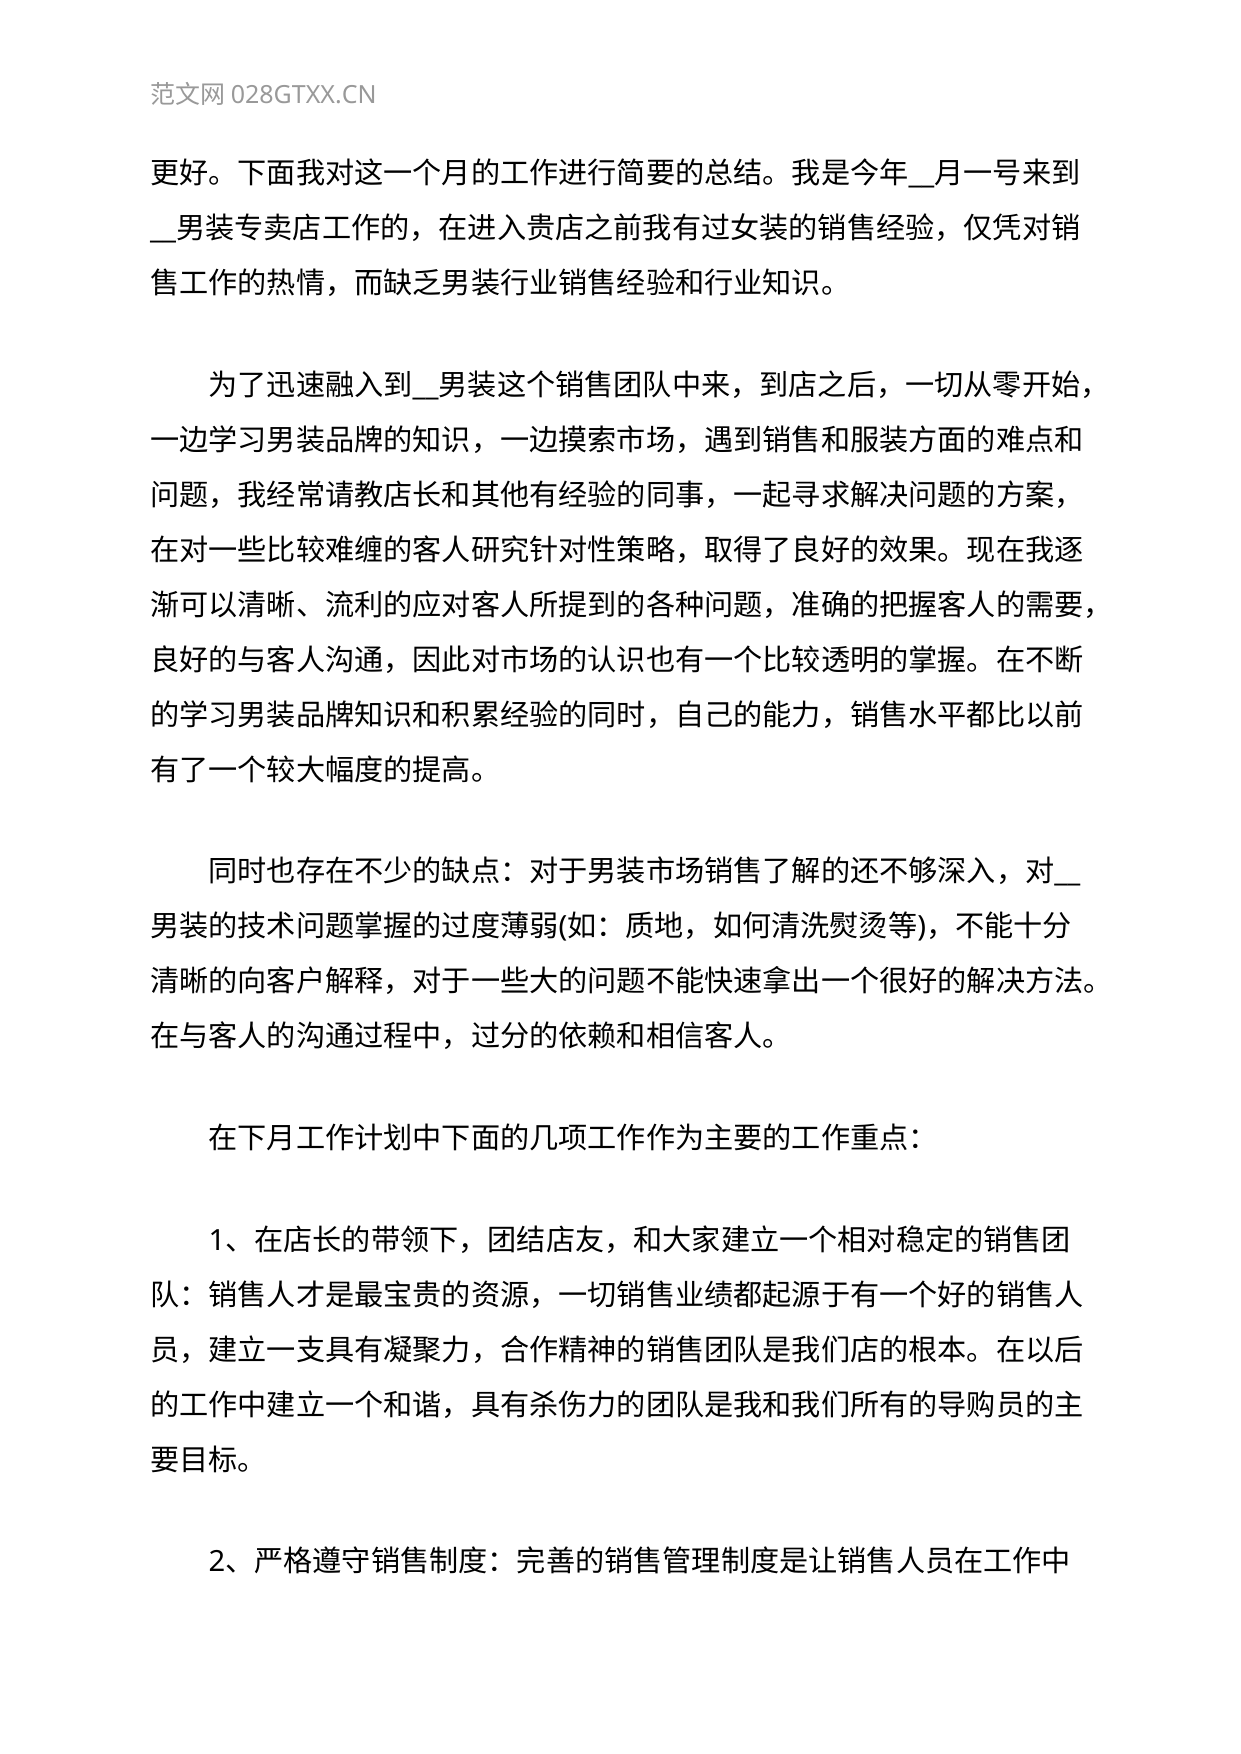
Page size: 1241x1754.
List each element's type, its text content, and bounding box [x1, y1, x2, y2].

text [150, 150, 1090, 302]
text 在下月工作计划中下面的几项工作作为主要的工作重点： [150, 1114, 1090, 1157]
text 为了迅速融入到__男装这个销售团队中来，到店之后，一切从零开始，一边学习男装品牌的知识，一边摸索市场，遇到销售和服装方面的难点和问题，我经常请教店长和其他有经验的同事，一起寻求解决问题的方案，在对一些比较难缠的客人研究针对性策略，取得了良好的效果。现在我逐渐可以清晰、流利的应对客人所提到的各种问题，准确的把握客人的需要，良好的与客人沟通，因此对市场的认识也有一个比较透明的掌握。在不断的学习男装品牌知识和积累经验的同时，自己的能力，销售水平都比以前有了一个较大幅度的提高。 [150, 362, 1090, 788]
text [150, 1538, 1090, 1580]
text 1、在店长的带领下，团结店友，和大家建立一个相对稳定的销售团队：销售人才是最宝贵的资源，一切销售业绩都起源于有一个好的销售人员，建立一支具有凝聚力，合作精神的销售团队是我们店的根本。在以后的工作中建立一个和谐，具有杀伤力的团队是我和我们所有的导购员的主要目标。 [150, 1216, 1090, 1478]
text 同时也存在不少的缺点：对于男装市场销售了解的还不够深入，对__男装的技术问题掌握的过度薄弱(如：质地，如何清洗熨烫等)，不能十分清晰的向客户解释，对于一些大的问题不能快速拿出一个很好的解决方法。在与客人的沟通过程中，过分的依赖和相信客人。 [150, 848, 1090, 1055]
